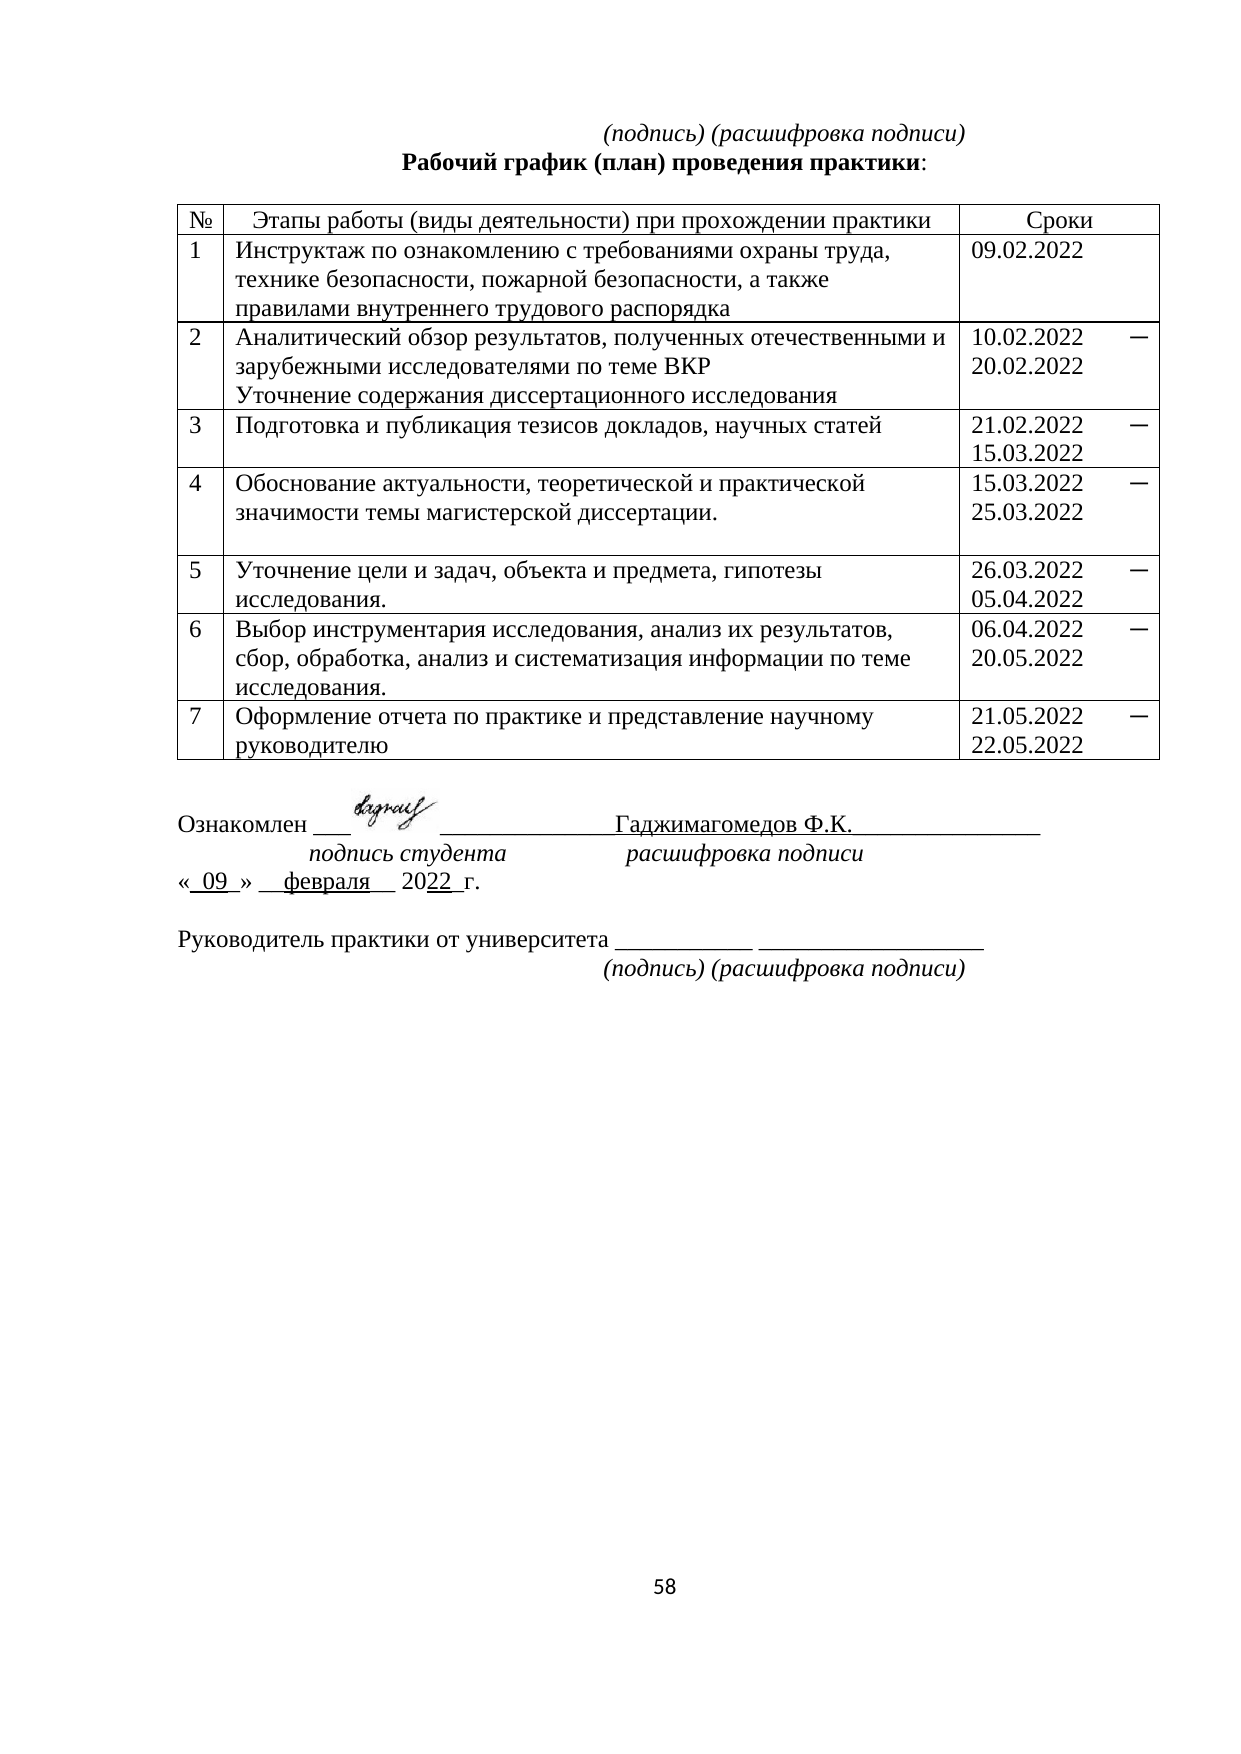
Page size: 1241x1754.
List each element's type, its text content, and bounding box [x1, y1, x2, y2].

table_cell 09.02.2022 [960, 235, 1159, 321]
table_cell 2 [178, 323, 223, 409]
table_cell 26.03.2022 ─ 05.04.2022 [960, 556, 1159, 613]
table_cell 3 [178, 410, 223, 467]
table_cell 6 [178, 614, 223, 700]
table_header Сроки [960, 205, 1159, 234]
table_cell 5 [178, 556, 223, 613]
table_cell 21.02.2022 ─ 15.03.2022 [960, 410, 1159, 467]
text Руководитель практики от университета ___________ __________________ [177, 924, 1152, 953]
text Ознакомлен _________________Гаджимагомедов Ф.К._______________ [177, 789, 1152, 838]
table_cell Уточнение цели и задач, объекта и предмета, гипотезы исследования. [224, 556, 959, 613]
text (подпись) (расшифровка подписи) [177, 953, 1152, 981]
picture [350, 788, 440, 833]
text (подпись) (расшифровка подписи) [177, 118, 1152, 147]
text Рабочий график (план) проведения практики: [177, 147, 1152, 176]
table_header Этапы работы (виды деятельности) при прохождении практики [224, 205, 959, 234]
table_cell Выбор инструментария исследования, анализ их результатов, сбор, обработка, анализ и систематизация информации по теме исследования. [224, 614, 959, 700]
table_cell Инструктаж по ознакомлению с требованиями охраны труда, технике безопасности, пожарной безопасности, а также правилами внутреннего трудового распорядка [224, 235, 959, 321]
table_cell 4 [178, 468, 223, 554]
table_cell Оформление отчета по практике и представление научному руководителю [224, 701, 959, 759]
table_cell 7 [178, 701, 223, 759]
table_cell 1 [178, 235, 223, 321]
table_cell Обоснование актуальности, теоретической и практической значимости темы магистерской диссертации. [224, 468, 959, 554]
text подпись студента расшифровка подписи [177, 838, 1152, 866]
table_cell Аналитический обзор результатов, полученных отечественными и зарубежными исследователями по теме ВКР Уточнение содержания диссертационного исследования [224, 323, 959, 409]
table_cell 15.03.2022 ─ 25.03.2022 [960, 468, 1159, 554]
table_cell 10.02.2022 ─ 20.02.2022 [960, 323, 1159, 409]
table_cell 06.04.2022 ─ 20.05.2022 [960, 614, 1159, 700]
table_cell Подготовка и публикация тезисов докладов, научных статей [224, 410, 959, 467]
table_header № [178, 205, 223, 234]
text «_09_» __февраля__ 2022_г. [177, 866, 1152, 895]
table_cell 21.05.2022 ─ 22.05.2022 [960, 701, 1159, 759]
